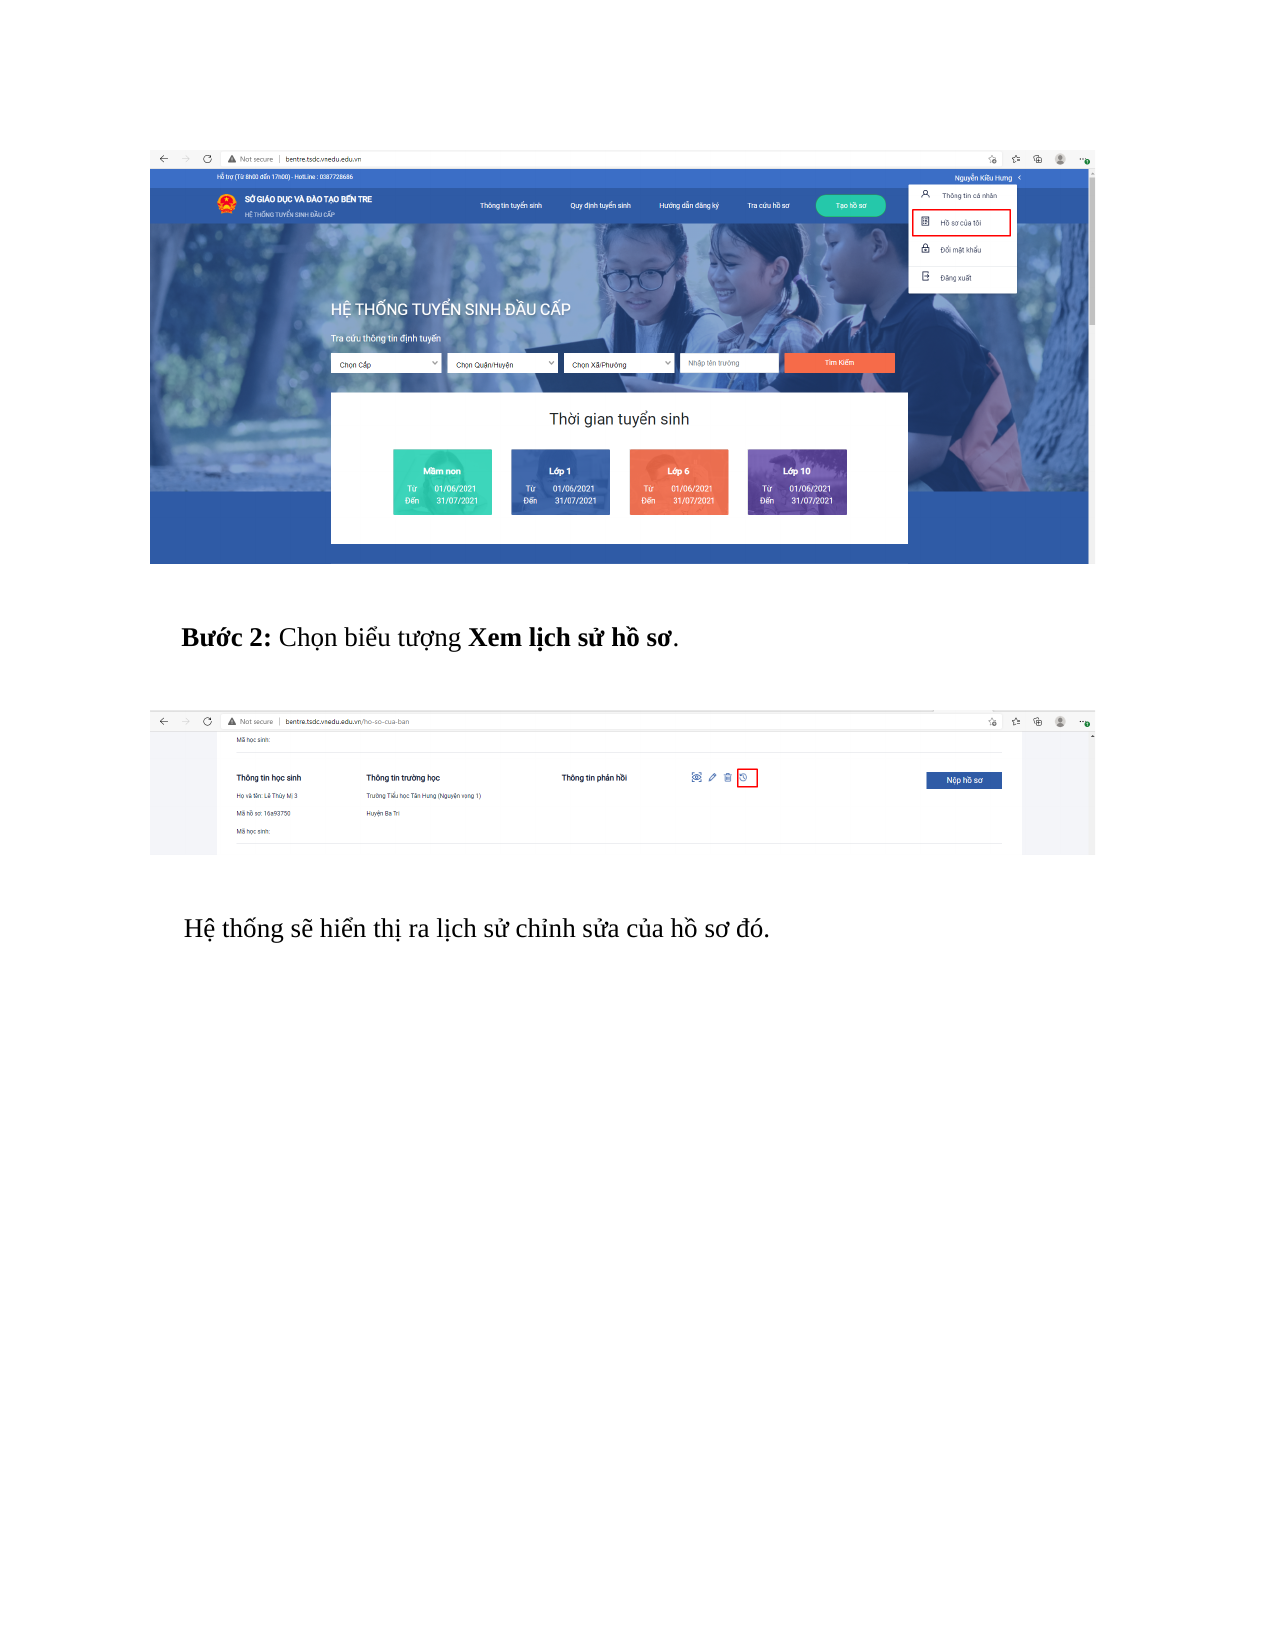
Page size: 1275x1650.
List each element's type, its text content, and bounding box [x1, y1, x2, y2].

picture [150, 710, 1096, 855]
picture [150, 150, 1096, 564]
text Hệ thống sẽ hiển thị ra lịch sử chỉnh sửa của hồ sơ đó. [150, 912, 1125, 943]
text Bước 2: Chọn biểu tượng Xem lịch sử hồ sơ. [150, 621, 1125, 652]
